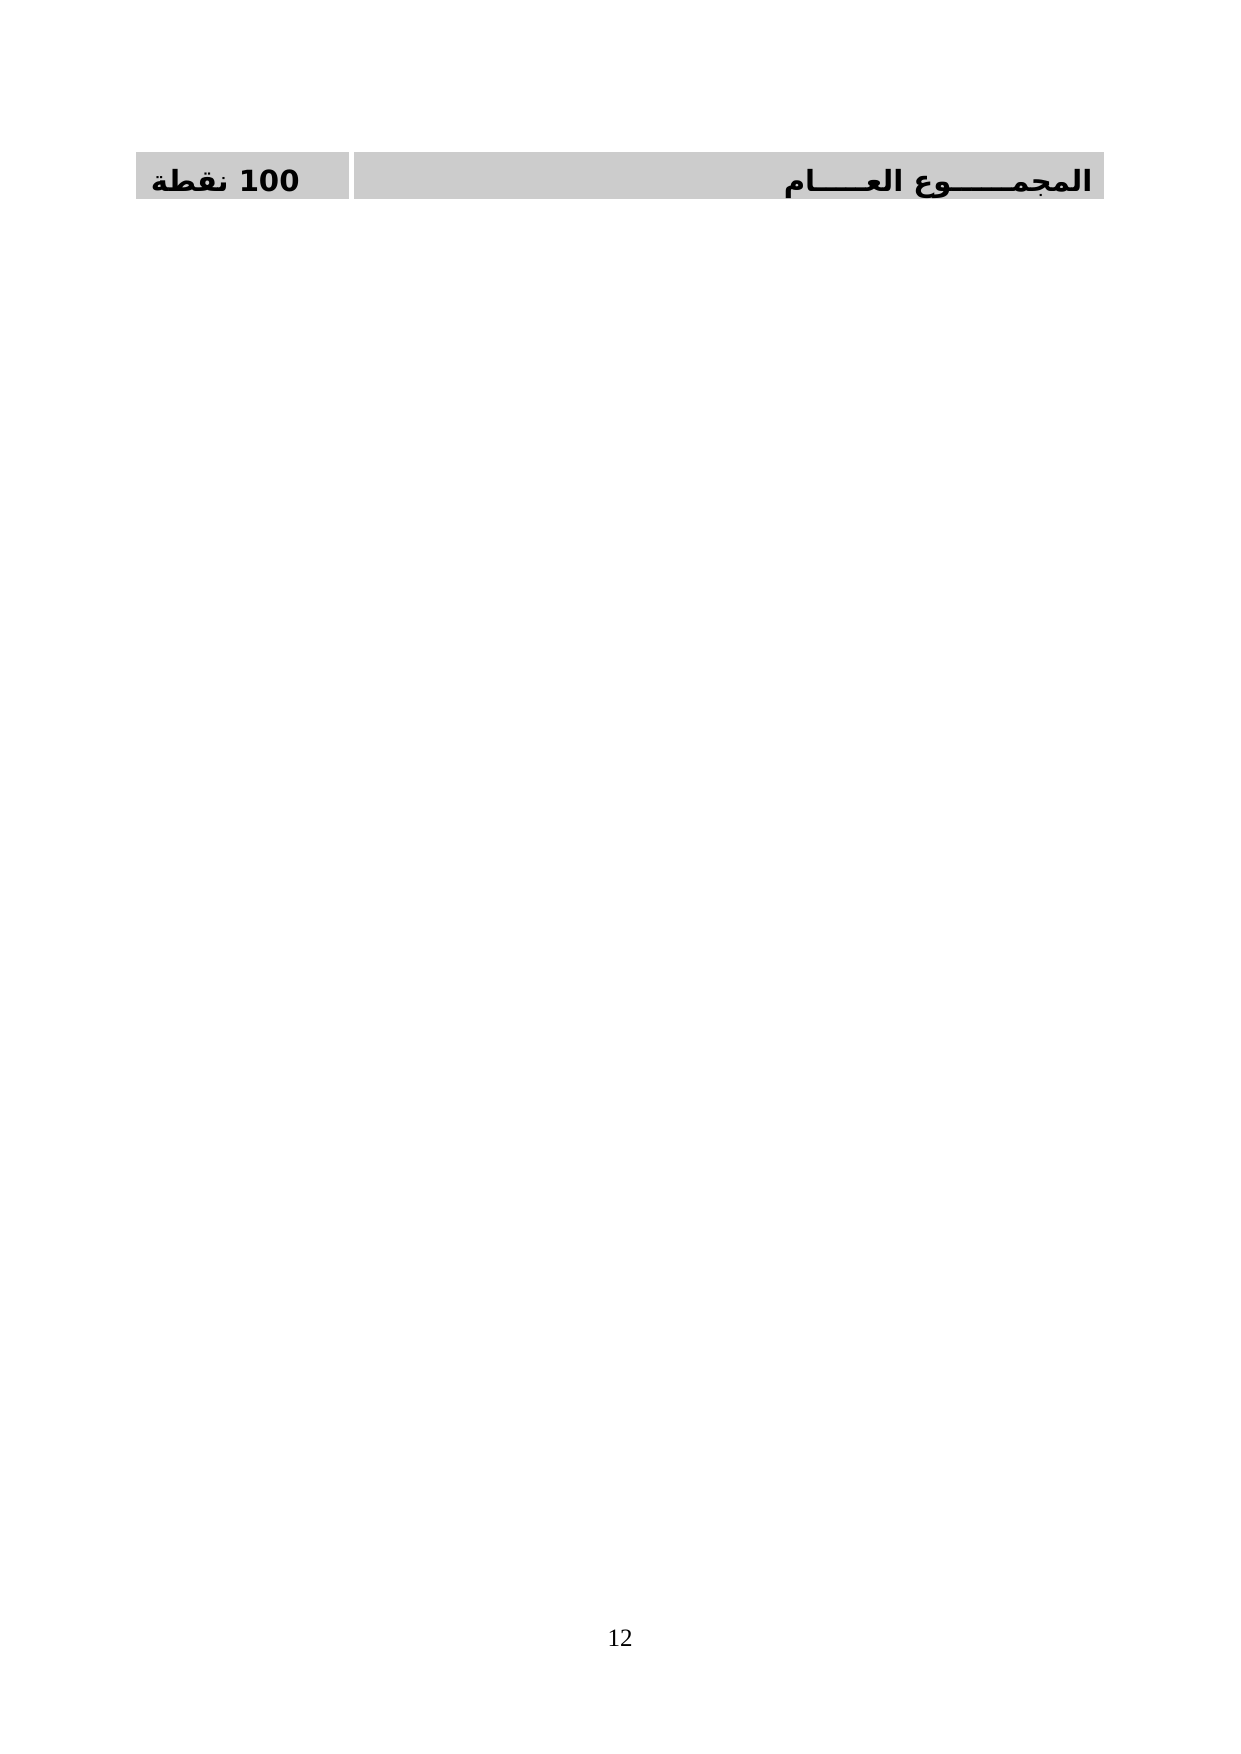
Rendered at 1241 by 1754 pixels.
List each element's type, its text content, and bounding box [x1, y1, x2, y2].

table_cell 100 نقطة [136, 152, 349, 199]
table_cell المجمــــــوع العـــــام [354, 152, 1104, 199]
